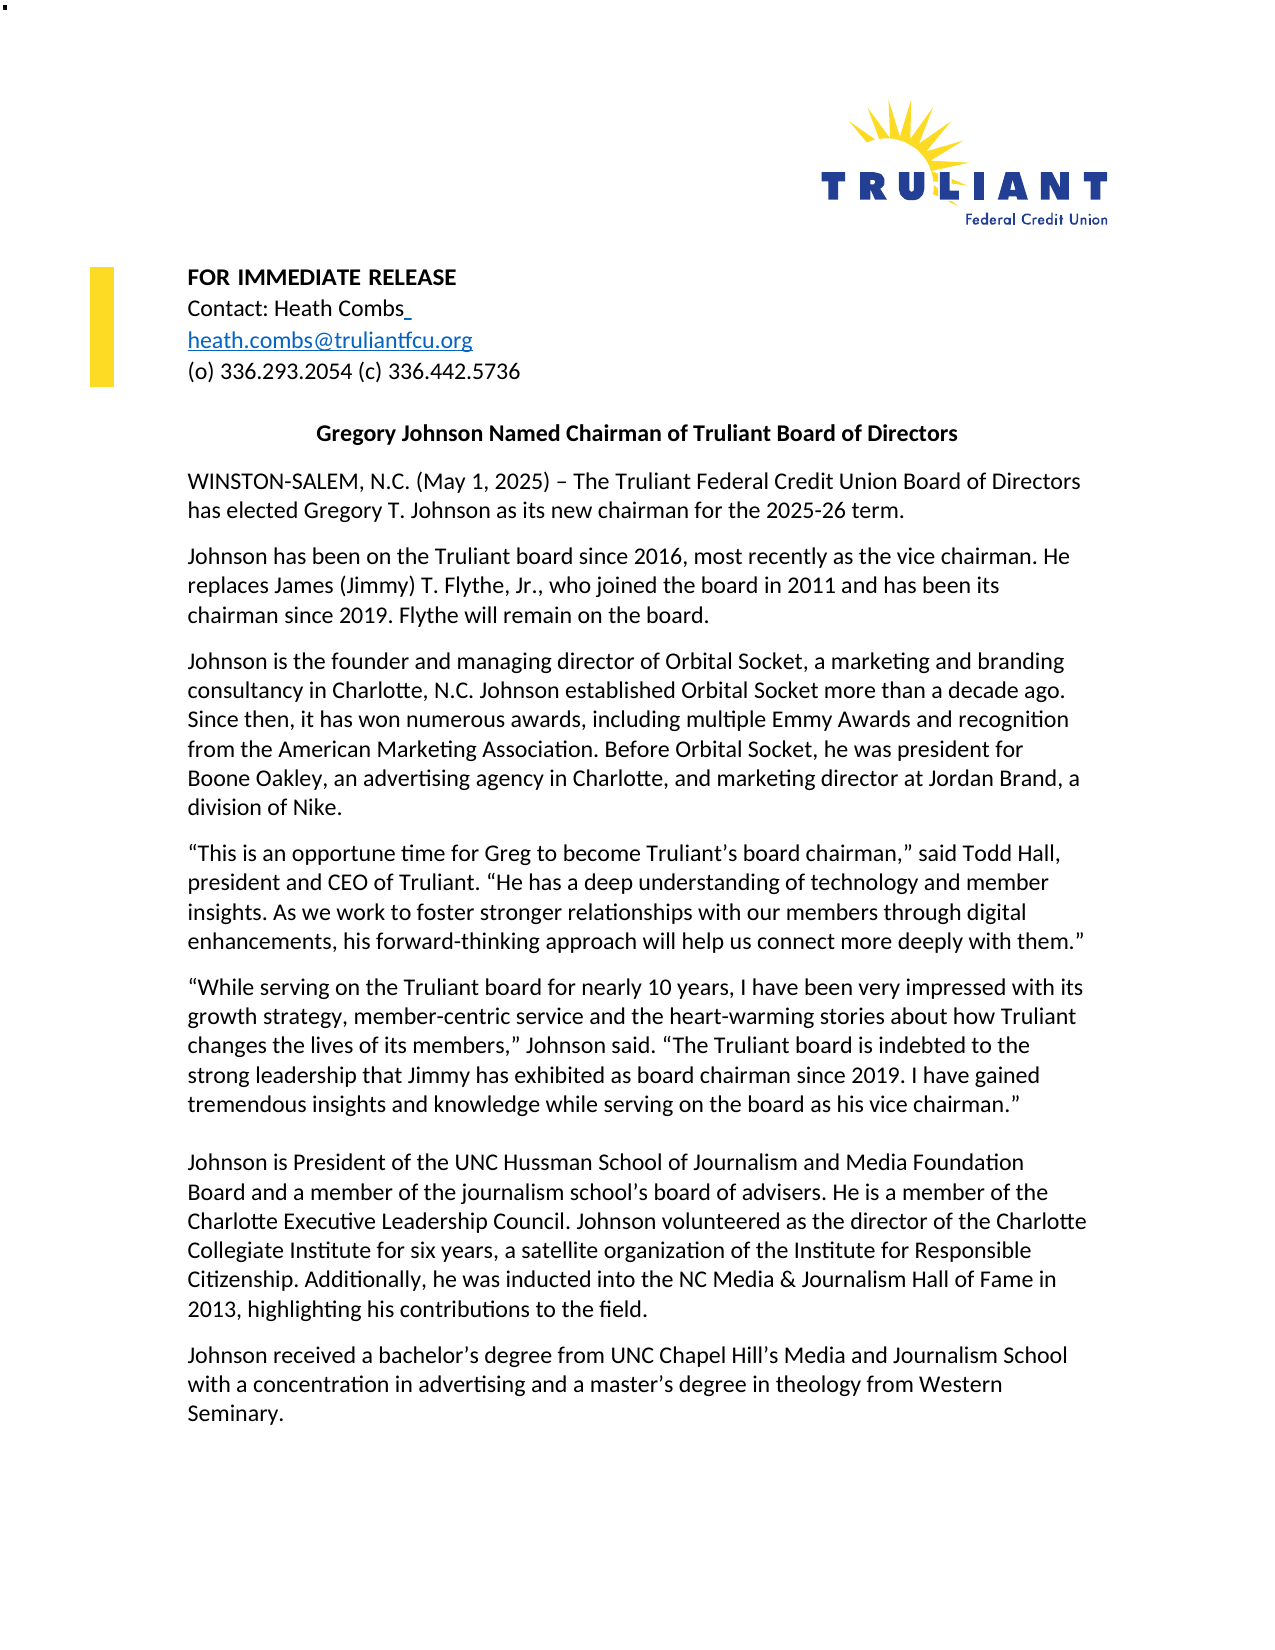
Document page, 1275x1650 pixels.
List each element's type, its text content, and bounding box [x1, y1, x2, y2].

text “While serving on the Truliant board for nearly 10 years, I have been very impressed with its growth strategy, member-centric service and the heart-warming stories about how Truliant changes the lives of its members,” Johnson said. “The Truliant board is indebted to the strong leadership that Jimmy has exhibited as board chairman since 2019. I have gained tremendous insights and knowledge while serving on the board as his vice chairman.” Johnson is President of the UNC Hussman School of Journalism and Media Foundation Board and a member of the journalism school’s board of advisers. He is a member of the Charlotte Executive Leadership Council. Johnson volunteered as the director of the Charlotte Collegiate Institute for six years, a satellite organization of the Institute for Responsible Citizenship. Additionally, he was inducted into the NC Media & Journalism Hall of Fame in 2013, highlighting his contributions to the field. [187, 972, 1087, 1323]
text Johnson is the founder and managing director of Orbital Socket, a marketing and branding consultancy in Charlotte, N.C. Johnson established Orbital Socket more than a decade ago. Since then, it has won numerous awards, including multiple Emmy Awards and recognition from the American Marketing Association. Before Orbital Socket, he was president for Boone Oakley, an advertising agency in Charlotte, and marketing director at Jordan Brand, a division of Nike. [187, 646, 1087, 821]
text Johnson received a bachelor’s degree from UNC Chapel Hill’s Media and Journalism School with a concentration in advertising and a master’s degree in theology from Western Seminary. [187, 1340, 1087, 1428]
text Gregory Johnson Named Chairman of Truliant Board of Directors [187, 418, 1087, 447]
text FOR IMMEDIATE RELEASE Contact: Heath Combs heath.combs@truliantfcu.org (o) 336.293.2054 (c) 336.442.5736 [187, 262, 1087, 416]
text WINSTON-SALEM, N.C. (May 1, 2025) – The Truliant Federal Credit Union Board of Directors has elected Gregory T. Johnson as its new chairman for the 2025-26 term. [187, 466, 1087, 525]
text “This is an opportune time for Greg to become Truliant’s board chairman,” said Todd Hall, president and CEO of Truliant. “He has a deep understanding of technology and member insights. As we work to foster stronger relationships with our members through digital enhancements, his forward-thinking approach will help us connect more deeply with them.” [187, 838, 1087, 955]
text Johnson has been on the Truliant board since 2016, most recently as the vice chairman. He replaces James (Jimmy) T. Flythe, Jr., who joined the board in 2011 and has been its chairman since 2019. Flythe will remain on the board. [187, 541, 1087, 629]
